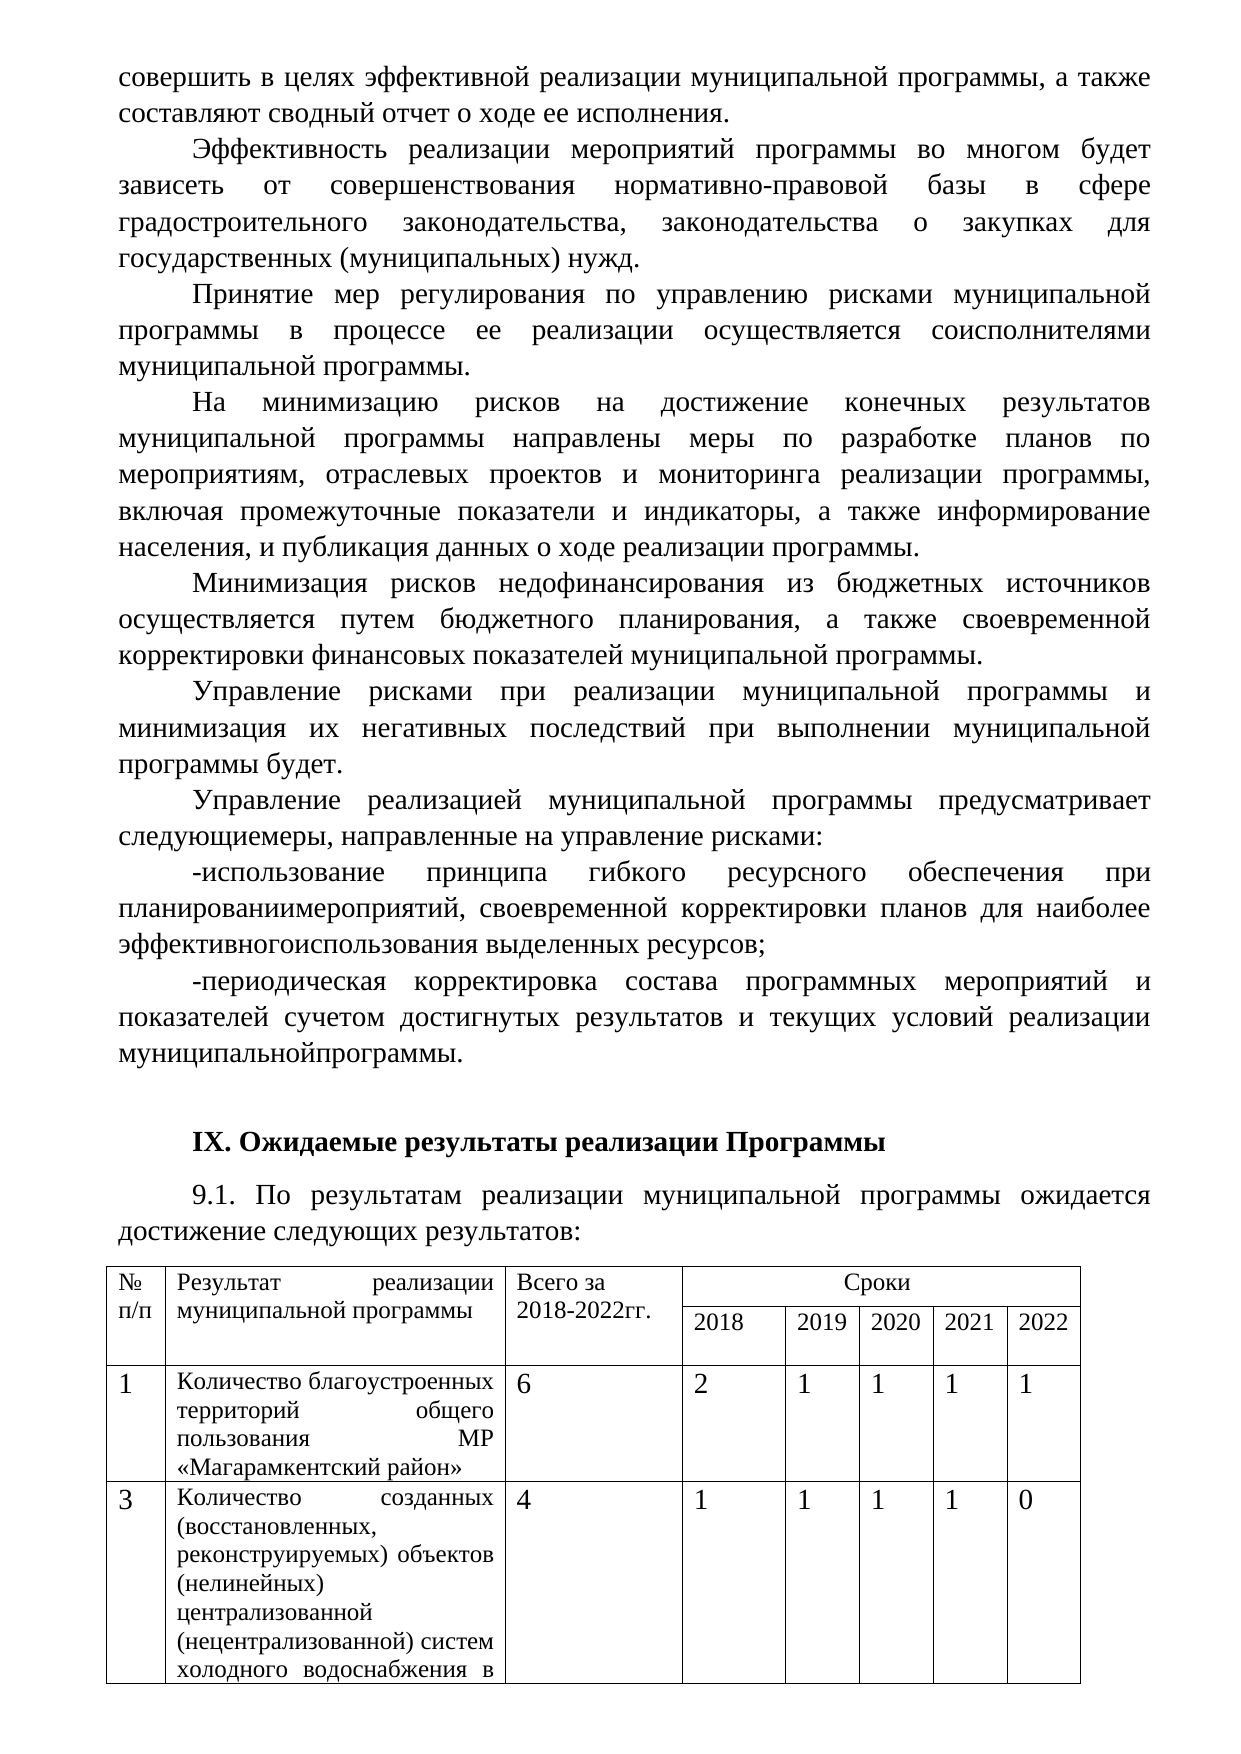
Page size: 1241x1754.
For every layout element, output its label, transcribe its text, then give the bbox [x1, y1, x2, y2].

table_cell 1 [1008, 1366, 1080, 1481]
table_cell 2019 [786, 1307, 859, 1365]
table_header Сроки [683, 1267, 1080, 1306]
text На минимизацию рисков на достижение конечных результатов муниципальной программы направлены меры по разработке планов по мероприятиям, отраслевых проектов и мониторинга реализации программы, включая промежуточные показатели и индикаторы, а также информирование населения, и публикация данных о ходе реализации программы. [118, 384, 1152, 562]
text -периодическая корректировка состава программных мероприятий и показателей сучетом достигнутых результатов и текущих условий реализации муниципальнойпрограммы. [118, 963, 1152, 1068]
table_cell 1 [683, 1482, 785, 1683]
table_cell 3 [107, 1482, 165, 1683]
table_cell 1 [860, 1366, 933, 1481]
text Управление реализацией муниципальной программы предусматривает следующиемеры, направленные на управление рисками: [118, 782, 1152, 852]
text Принятие мер регулирования по управлению рисками муниципальной программы в процессе ее реализации осуществляется соисполнителями муниципальной программы. [118, 276, 1152, 382]
table_header Результат реализации муниципальной программы [166, 1267, 505, 1365]
table_cell 1 [934, 1366, 1007, 1481]
table_header Всего за 2018-2022гг. [506, 1267, 682, 1365]
table_cell 4 [506, 1482, 682, 1683]
table_cell 2022 [1008, 1307, 1080, 1365]
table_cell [166, 1482, 505, 1683]
table_header №п/п [107, 1267, 165, 1365]
table_cell Количество благоустроенных территорий общего пользования МР «Магарамкентский район» [166, 1366, 505, 1481]
table_cell 1 [786, 1366, 859, 1481]
text Минимизация рисков недофинансирования из бюджетных источников осуществляется путем бюджетного планирования, а также своевременной корректировки финансовых показателей муниципальной программы. [118, 565, 1152, 671]
table_cell 1 [786, 1482, 859, 1683]
table_cell 2 [683, 1366, 785, 1481]
text Управление рисками при реализации муниципальной программы и минимизация их негативных последствий при выполнении муниципальной программы будет. [118, 673, 1152, 779]
table_cell 2020 [860, 1307, 933, 1365]
text Эффективность реализации мероприятий программы во многом будет зависеть от совершенствования нормативно-правовой базы в сфере градостроительного законодательства, законодательства о закупках для государственных (муниципальных) нужд. [118, 131, 1152, 273]
text -использование принципа гибкого ресурсного обеспечения при планированиимероприятий, своевременной корректировки планов для наиболее эффективногоиспользования выделенных ресурсов; [118, 854, 1152, 960]
text 9.1. По результатам реализации муниципальной программы ожидается достижение следующих результатов: [118, 1177, 1152, 1246]
table_cell 1 [107, 1366, 165, 1481]
table_cell 1 [934, 1482, 1007, 1683]
table_cell 1 [860, 1482, 933, 1683]
text IX. Ожидаемые результаты реализации Программы [118, 1124, 1152, 1157]
table_cell 2018 [683, 1307, 785, 1365]
table_cell 6 [506, 1366, 682, 1481]
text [118, 59, 1152, 129]
table_cell 2021 [934, 1307, 1007, 1365]
table_cell 0 [1008, 1482, 1080, 1683]
